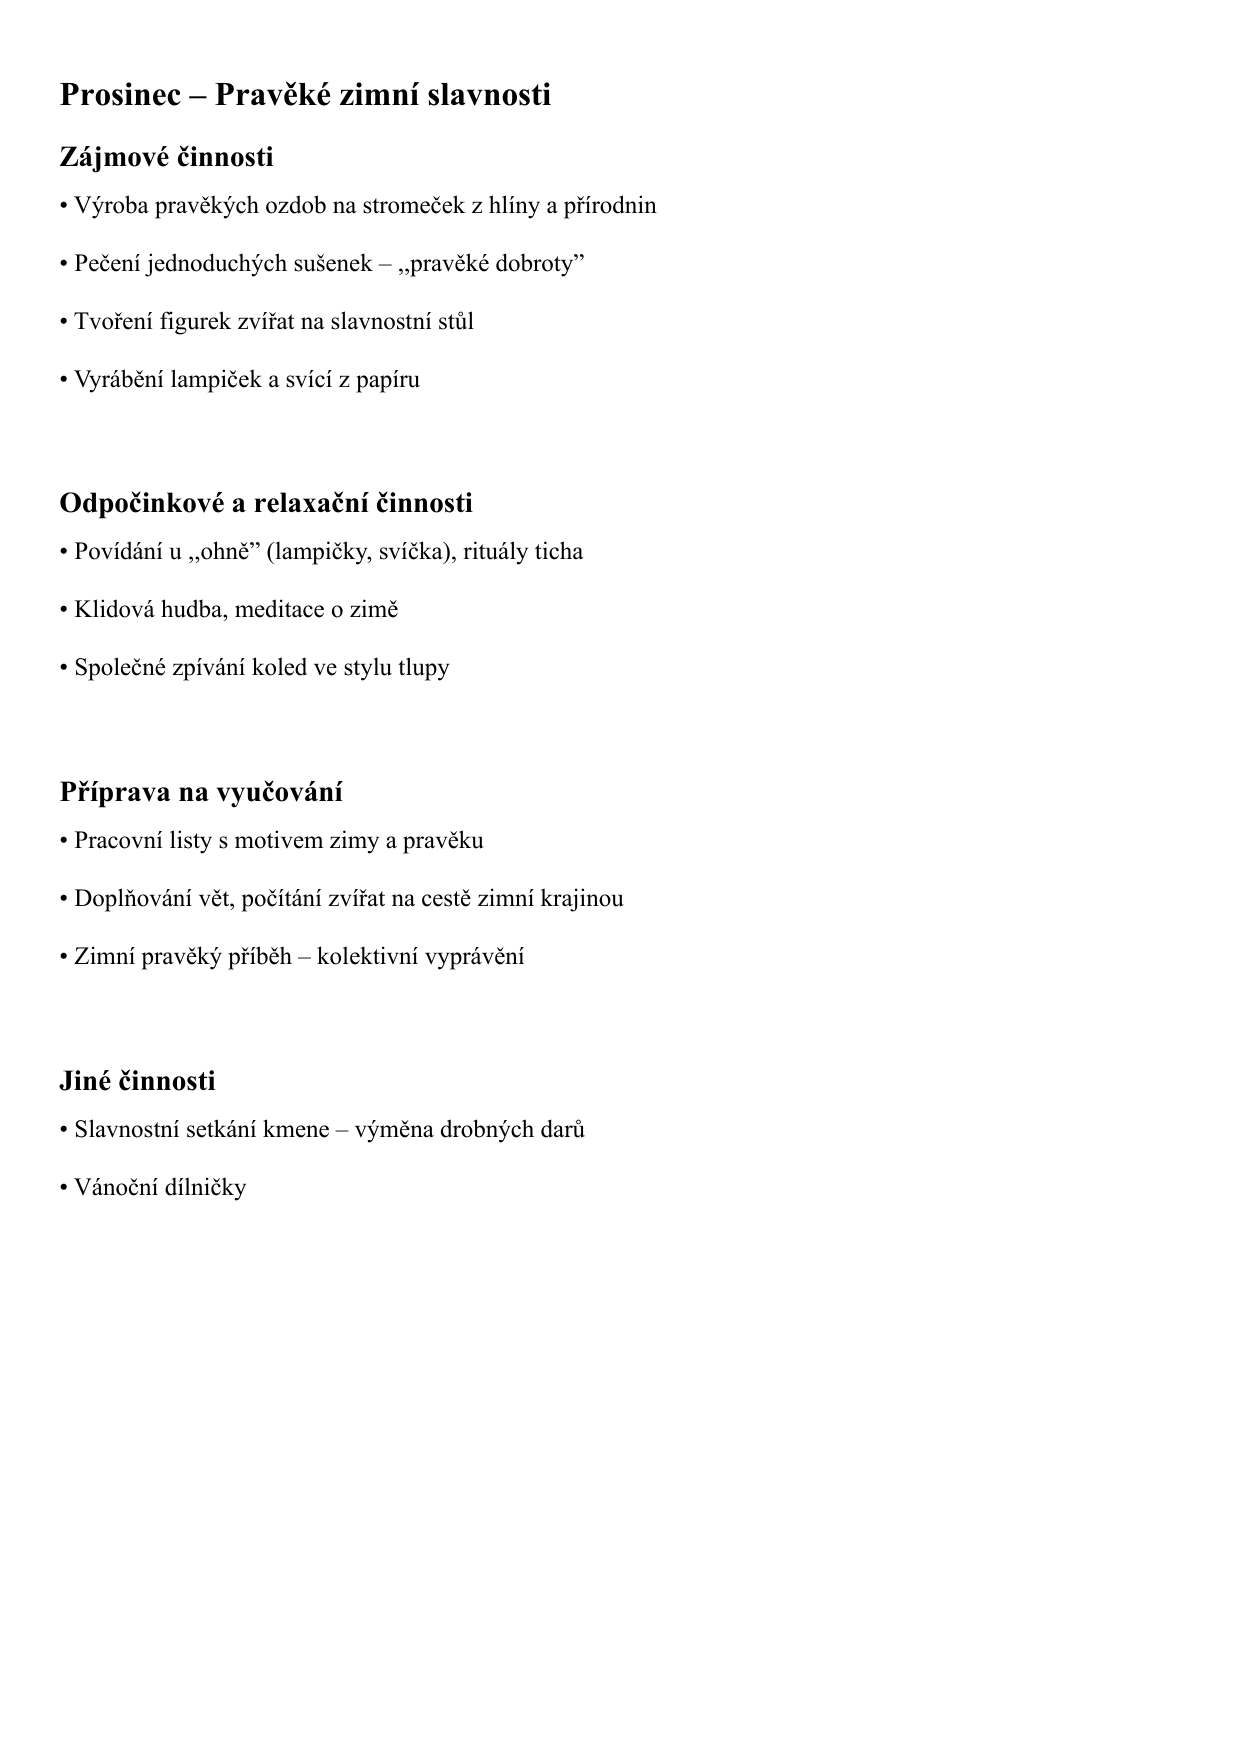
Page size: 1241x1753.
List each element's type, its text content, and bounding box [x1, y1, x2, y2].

text • Zimní pravěký příběh – kolektivní vyprávění [59, 941, 1211, 970]
text • Povídání u ,,ohně” (lampičky, svíčka), rituály ticha [59, 536, 1211, 565]
text • Společné zpívání koled ve stylu tlupy [59, 652, 1211, 681]
subtitle Jiné činnosti [59, 1063, 1211, 1096]
text • Klidová hudba, meditace o zimě [59, 594, 1211, 623]
subtitle Prosinec – Pravěké zimní slavnosti [59, 74, 1211, 112]
text • Tvoření figurek zvířat na slavnostní stůl [59, 306, 1211, 334]
subtitle Příprava na vyučování [59, 774, 1211, 808]
text • Vyrábění lampiček a svící z papíru [59, 364, 1211, 393]
subtitle Odpočinkové a relaxační činnosti [59, 485, 1211, 519]
subtitle Zájmové činnosti [59, 139, 1211, 172]
text • Doplňování vět, počítání zvířat na cestě zimní krajinou [59, 883, 1211, 912]
text • Slavnostní setkání kmene – výměna drobných darů [59, 1114, 1211, 1142]
text • Pečení jednoduchých sušenek – ,,pravěké dobroty” [59, 248, 1211, 277]
text • Vánoční dílničky [59, 1172, 1211, 1201]
text • Výroba pravěkých ozdob na stromeček z hlíny a přírodnin [59, 190, 1211, 218]
text • Pracovní listy s motivem zimy a pravěku [59, 825, 1211, 854]
